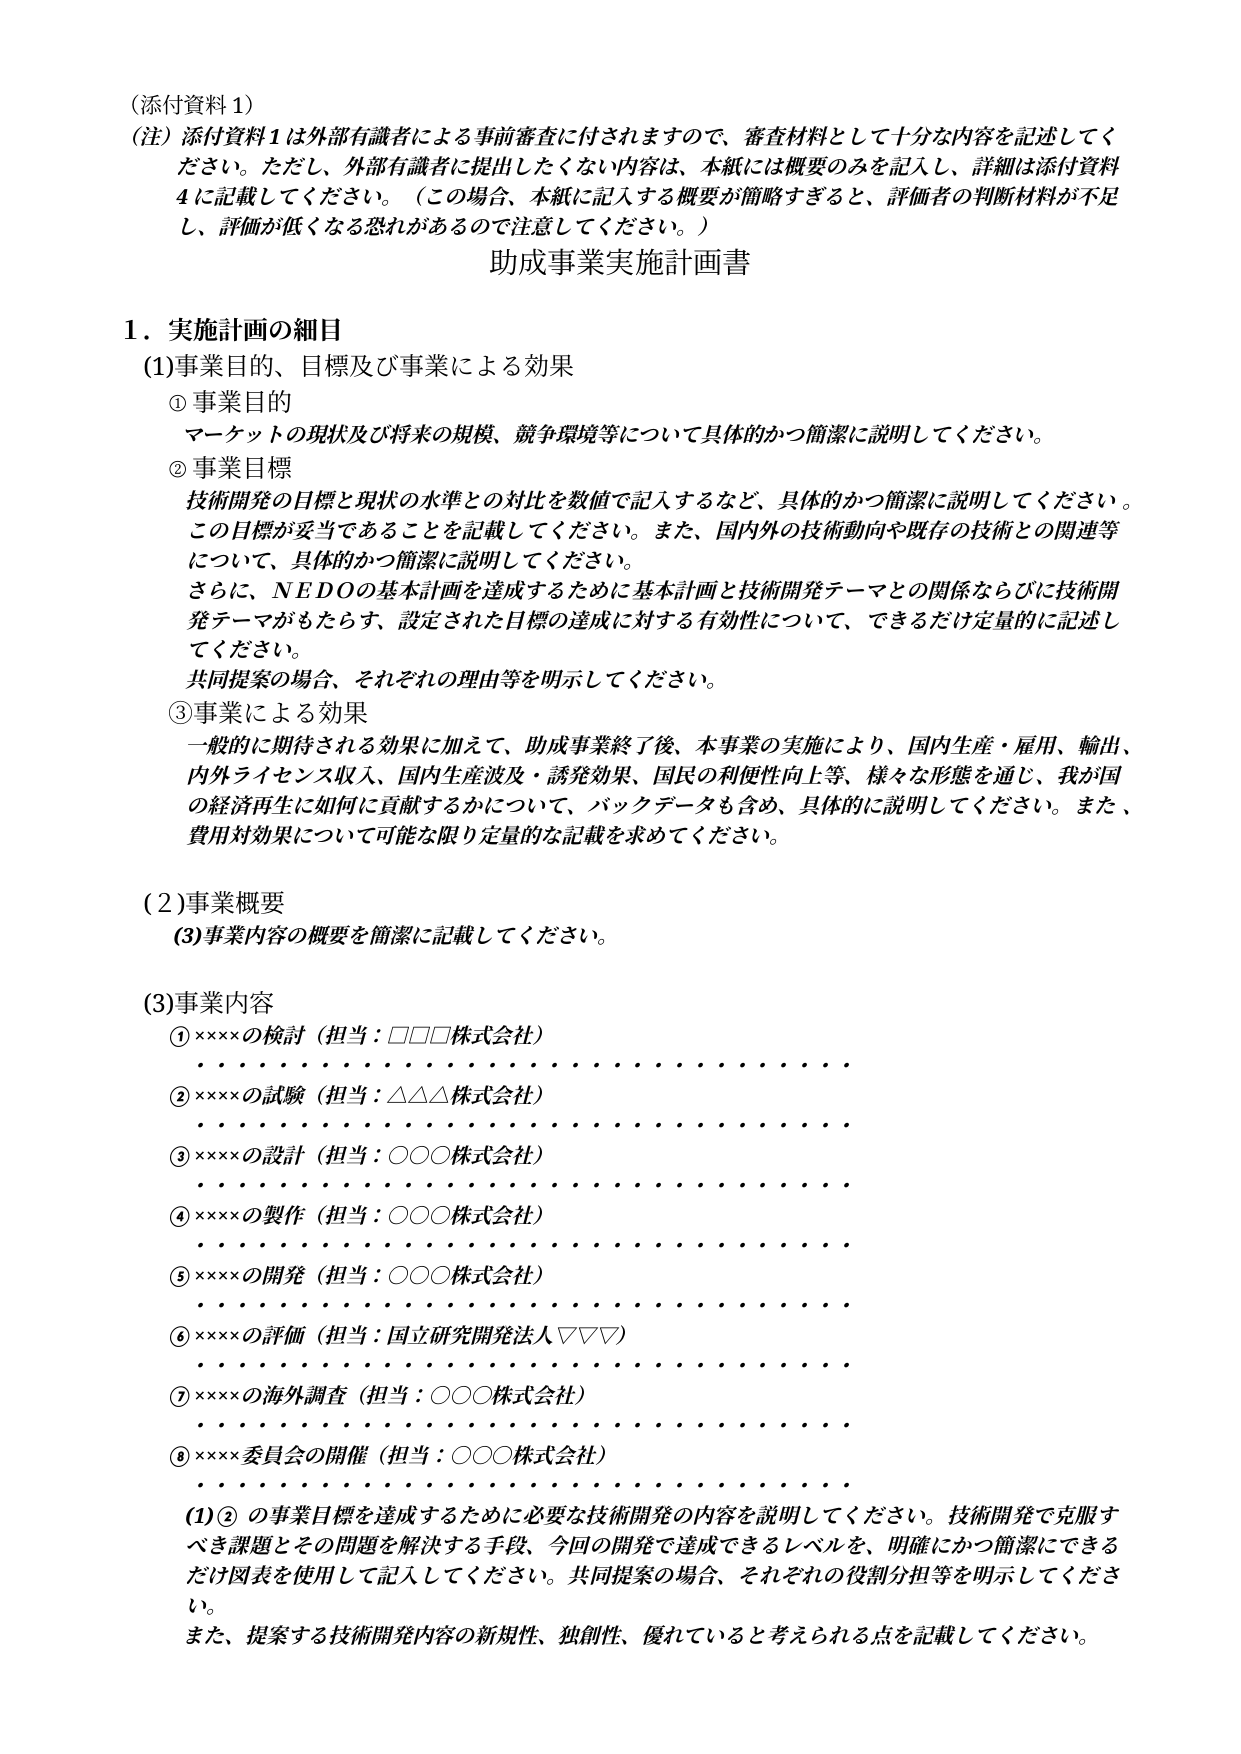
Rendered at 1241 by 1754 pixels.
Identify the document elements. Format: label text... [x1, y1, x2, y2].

text 共同提案の場合、それぞれの理由等を明示してください。 [185, 664, 1122, 694]
text （注）添付資料1は外部有識者による事前審査に付されますので、審査材料として十分な内容を記述してください。ただし、外部有識者に提出したくない内容は、本紙には概要のみを記入し、詳細は添付資料4に記載してください。（この場合、本紙に記入する概要が簡略すぎると、評価者の判断材料が不足し、評価が低くなる恐れがあるので注意してください。） [118, 120, 1122, 240]
text ・・・・・・・・・・・・・・・・・・・・・・・・・・・・・・・・ [188, 1410, 1122, 1439]
text さらに、ＮＥＤＯの基本計画を達成するために基本計画と技術開発テーマとの関係ならびに技術開発テーマがもたらす、設定された目標の達成に対する有効性について、できるだけ定量的に記述してください。 [185, 574, 1122, 664]
text ③事業による効果 [118, 694, 1122, 730]
text また、提案する技術開発内容の新規性、独創性、優れていると考えられる点を記載してください。 [162, 1619, 1122, 1649]
text 一般的に期待される効果に加えて、助成事業終了後、本事業の実施により、国内生産・雇用、輸出、内外ライセンス収入、国内生産波及・誘発効果、国民の利便性向上等、様々な形態を通じ、我が国の経済再生に如何に貢献するかについて、バックデータも含め、具体的に説明してください。また、費用対効果について可能な限り定量的な記載を求めてください。 [185, 730, 1122, 849]
text ⑧××××委員会の開催（担当：○○○株式会社） [166, 1439, 1122, 1470]
text ・・・・・・・・・・・・・・・・・・・・・・・・・・・・・・・・ [188, 1470, 1122, 1499]
text (1)②の事業目標を達成するために必要な技術開発の内容を説明してください。技術開発で克服すべき課題とその問題を解決する手段、今回の開発で達成できるレベルを、明確にかつ簡潔にできるだけ図表を使用して記入してください。共同提案の場合、それぞれの役割分担等を明示してください。 [185, 1499, 1122, 1619]
text 技術開発の目標と現状の水準との対比を数値で記入するなど、具体的かつ簡潔に説明してください。この目標が妥当であることを記載してください。また、国内外の技術動向や既存の技術との関連等について、具体的かつ簡潔に説明してください。 [185, 484, 1122, 574]
text ①事業目的 [118, 382, 1122, 418]
text ⑤××××の開発（担当：○○○株式会社） [166, 1259, 1122, 1290]
text ④××××の製作（担当：○○○株式会社） [166, 1199, 1122, 1230]
text （添付資料1） [118, 89, 1122, 120]
text ②××××の試験（担当：△△△株式会社） [166, 1079, 1122, 1110]
text (２)事業概要 [118, 883, 1122, 919]
text 助成事業実施計画書 [118, 240, 1122, 282]
text ①××××の検討（担当：□□□株式会社） [166, 1019, 1122, 1050]
text ⑦××××の海外調査（担当：○○○株式会社） [166, 1379, 1122, 1410]
text (1)事業目的、目標及び事業による効果 [118, 346, 1122, 382]
text ⑥××××の評価（担当：国立研究開発法人▽▽▽） [166, 1319, 1122, 1350]
text (3)事業内容 [118, 983, 1122, 1019]
text ・・・・・・・・・・・・・・・・・・・・・・・・・・・・・・・・ [188, 1050, 1122, 1079]
text ②事業目標 [118, 448, 1122, 484]
text ③××××の設計（担当：○○○株式会社） [166, 1139, 1122, 1170]
text ・・・・・・・・・・・・・・・・・・・・・・・・・・・・・・・・ [188, 1170, 1122, 1199]
text (3)事業内容の概要を簡潔に記載してください。 [118, 919, 1122, 949]
text ・・・・・・・・・・・・・・・・・・・・・・・・・・・・・・・・ [188, 1290, 1122, 1319]
text マーケットの現状及び将来の規模、競争環境等について具体的かつ簡潔に説明してください。 [118, 418, 1122, 448]
text ・・・・・・・・・・・・・・・・・・・・・・・・・・・・・・・・ [188, 1350, 1122, 1379]
text ・・・・・・・・・・・・・・・・・・・・・・・・・・・・・・・・ [188, 1110, 1122, 1139]
text １．実施計画の細目 [118, 311, 1122, 346]
text ・・・・・・・・・・・・・・・・・・・・・・・・・・・・・・・・ [188, 1230, 1122, 1259]
